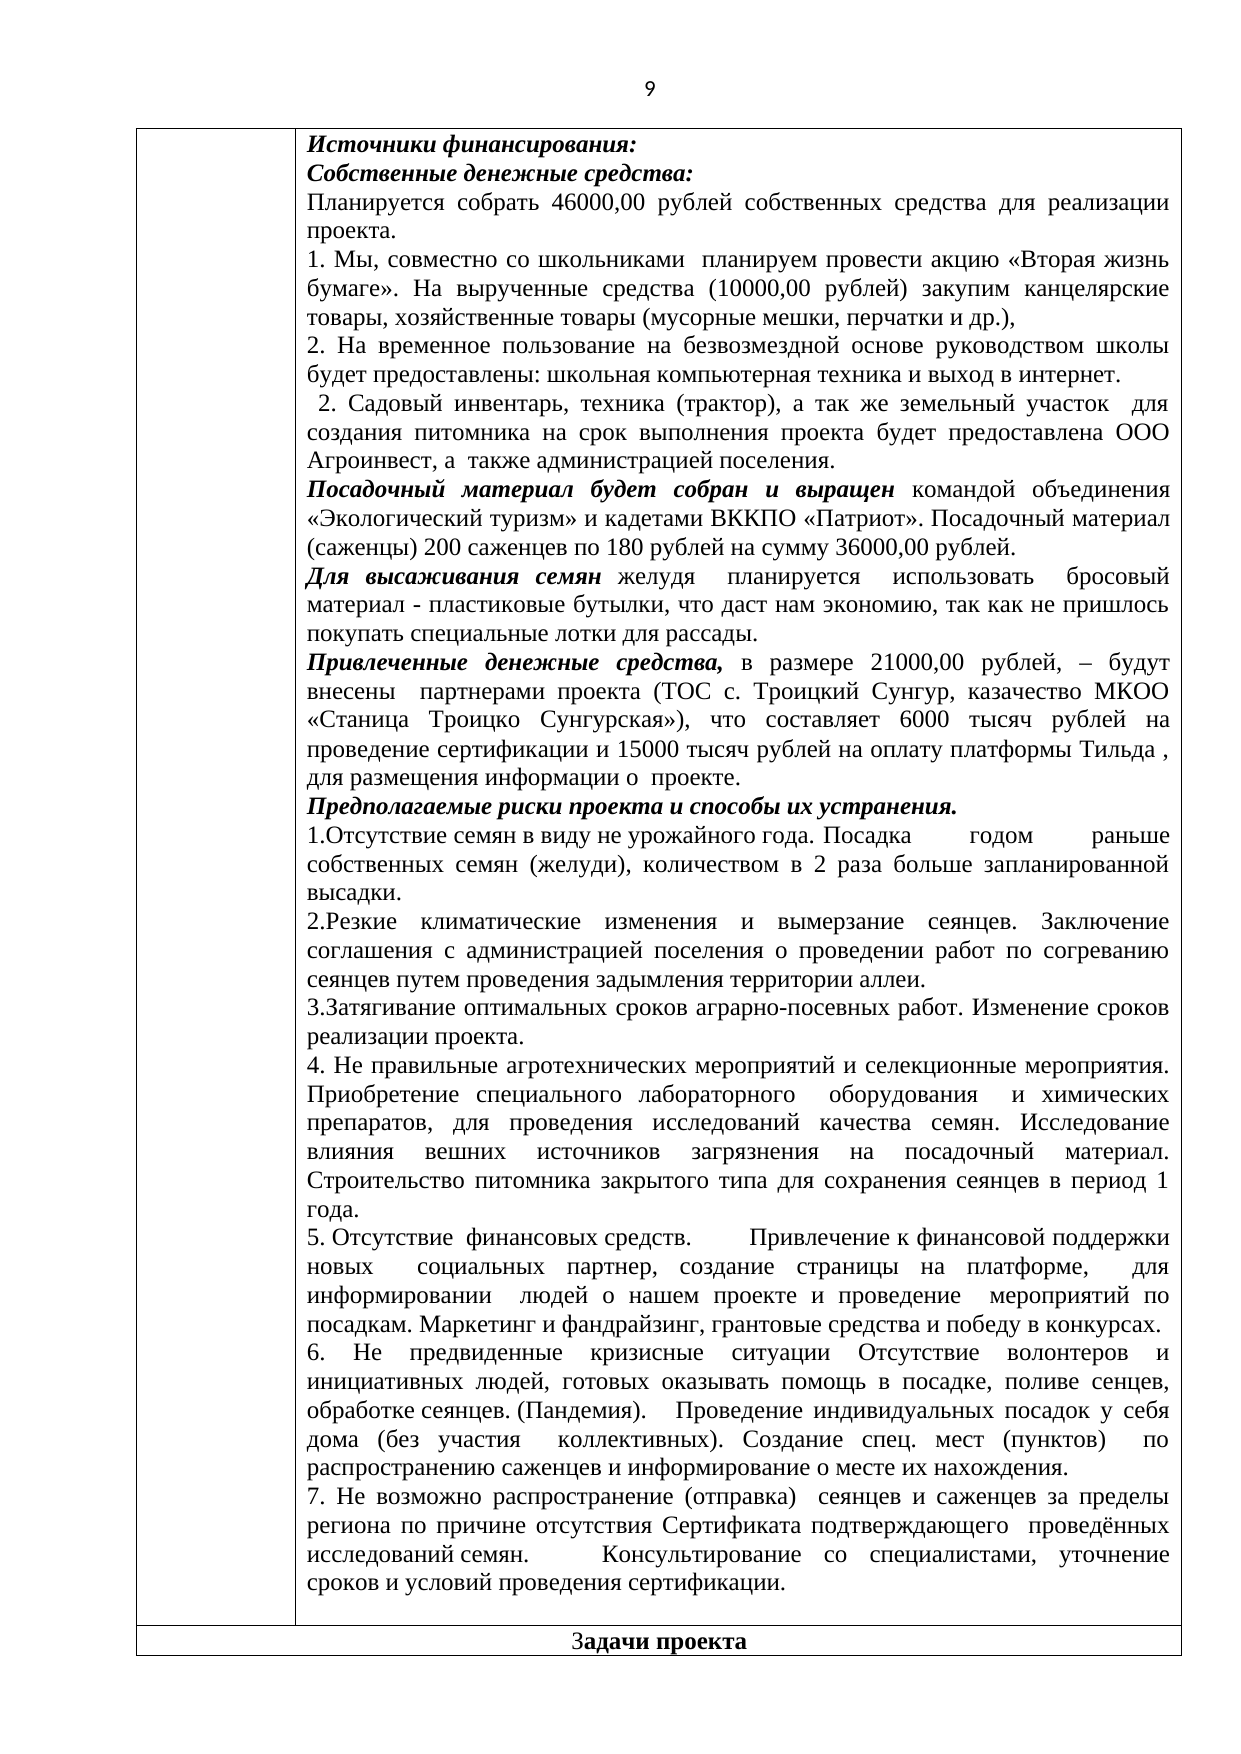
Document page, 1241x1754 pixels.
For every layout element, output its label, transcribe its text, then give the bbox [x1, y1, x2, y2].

table_cell [137, 129, 295, 1625]
table_cell Задачи проекта [137, 1626, 1181, 1655]
table_cell Источники финансирования: Собственные денежные средства: Планируется собрать 46000,00 рублей собственных средства для реализации проекта. 1. Мы, совместно со школьниками планируем провести акцию «Вторая жизнь бумаге». На вырученные средства (10000,00 рублей) закупим канцелярские товары, хозяйственные товары (мусорные мешки, перчатки и др.), 2. На временное пользование на безвозмездной основе руководством школы будет предоставлены: школьная компьютерная техника и выход в интернет. 2. Садовый инвентарь, техника (трактор), а так же земельный участок для создания питомника на срок выполнения проекта будет предоставлена ООО Агроинвест, а также администрацией поселения. Посадочный материал будет собран и выращен командой объединения «Экологический туризм» и кадетами ВККПО «Патриот». Посадочный материал (саженцы) 200 саженцев по 180 рублей на сумму 36000,00 рублей. Для высаживания семян желудя планируется использовать бросовый материал - пластиковые бутылки, что даст нам экономию, так как не пришлось покупать специальные лотки для рассады. Привлеченные денежные средства, в размере 21000,00 рублей, – будут внесены партнерами проекта (ТОС с. Троицкий Сунгур, казачество МКОО «Станица Троицко Сунгурская»), что составляет 6000 тысяч рублей на проведение сертификации и 15000 тысяч рублей на оплату платформы Тильда , для размещения информации о проекте. Предполагаемые риски проекта и способы их устранения. 1.Отсутствие семян в виду не урожайного года. Посадка годом раньше собственных семян (желуди), количеством в 2 раза больше запланированной высадки. 2.Резкие климатические изменения и вымерзание сеянцев. Заключение соглашения с администрацией поселения о проведении работ по согреванию сеянцев путем проведения задымления территории аллеи. 3.Затягивание оптимальных сроков аграрно-посевных работ. Изменение сроков реализации проекта. 4. Не правильные агротехнических мероприятий и селекционные мероприятия. Приобретение специального лабораторного оборудования и химических препаратов, для проведения исследований качества семян. Исследование влияния вешних источников загрязнения на посадочный материал. Строительство питомника закрытого типа для сохранения сеянцев в период 1 года. 5. Отсутствие финансовых средств. Привлечение к финансовой поддержки новых социальных партнер, создание страницы на платформе, для информировании людей о нашем проекте и проведение мероприятий по посадкам. Маркетинг и фандрайзинг, грантовые средства и победу в конкурсах. 6. Не предвиденные кризисные ситуации Отсутствие волонтеров и инициативных людей, готовых оказывать помощь в посадке, поливе сенцев, обработке сеянцев. (Пандемия). Проведение индивидуальных посадок у себя дома (без участия коллективных). Создание спец. мест (пунктов) по распространению саженцев и информирование о месте их нахождения. 7. Не возможно распространение (отправка) сеянцев и саженцев за пределы региона по причине отсутствия Сертификата подтверждающего проведённых исследований семян. Консультирование со специалистами, уточнение сроков и условий проведения сертификации. [296, 129, 1181, 1625]
